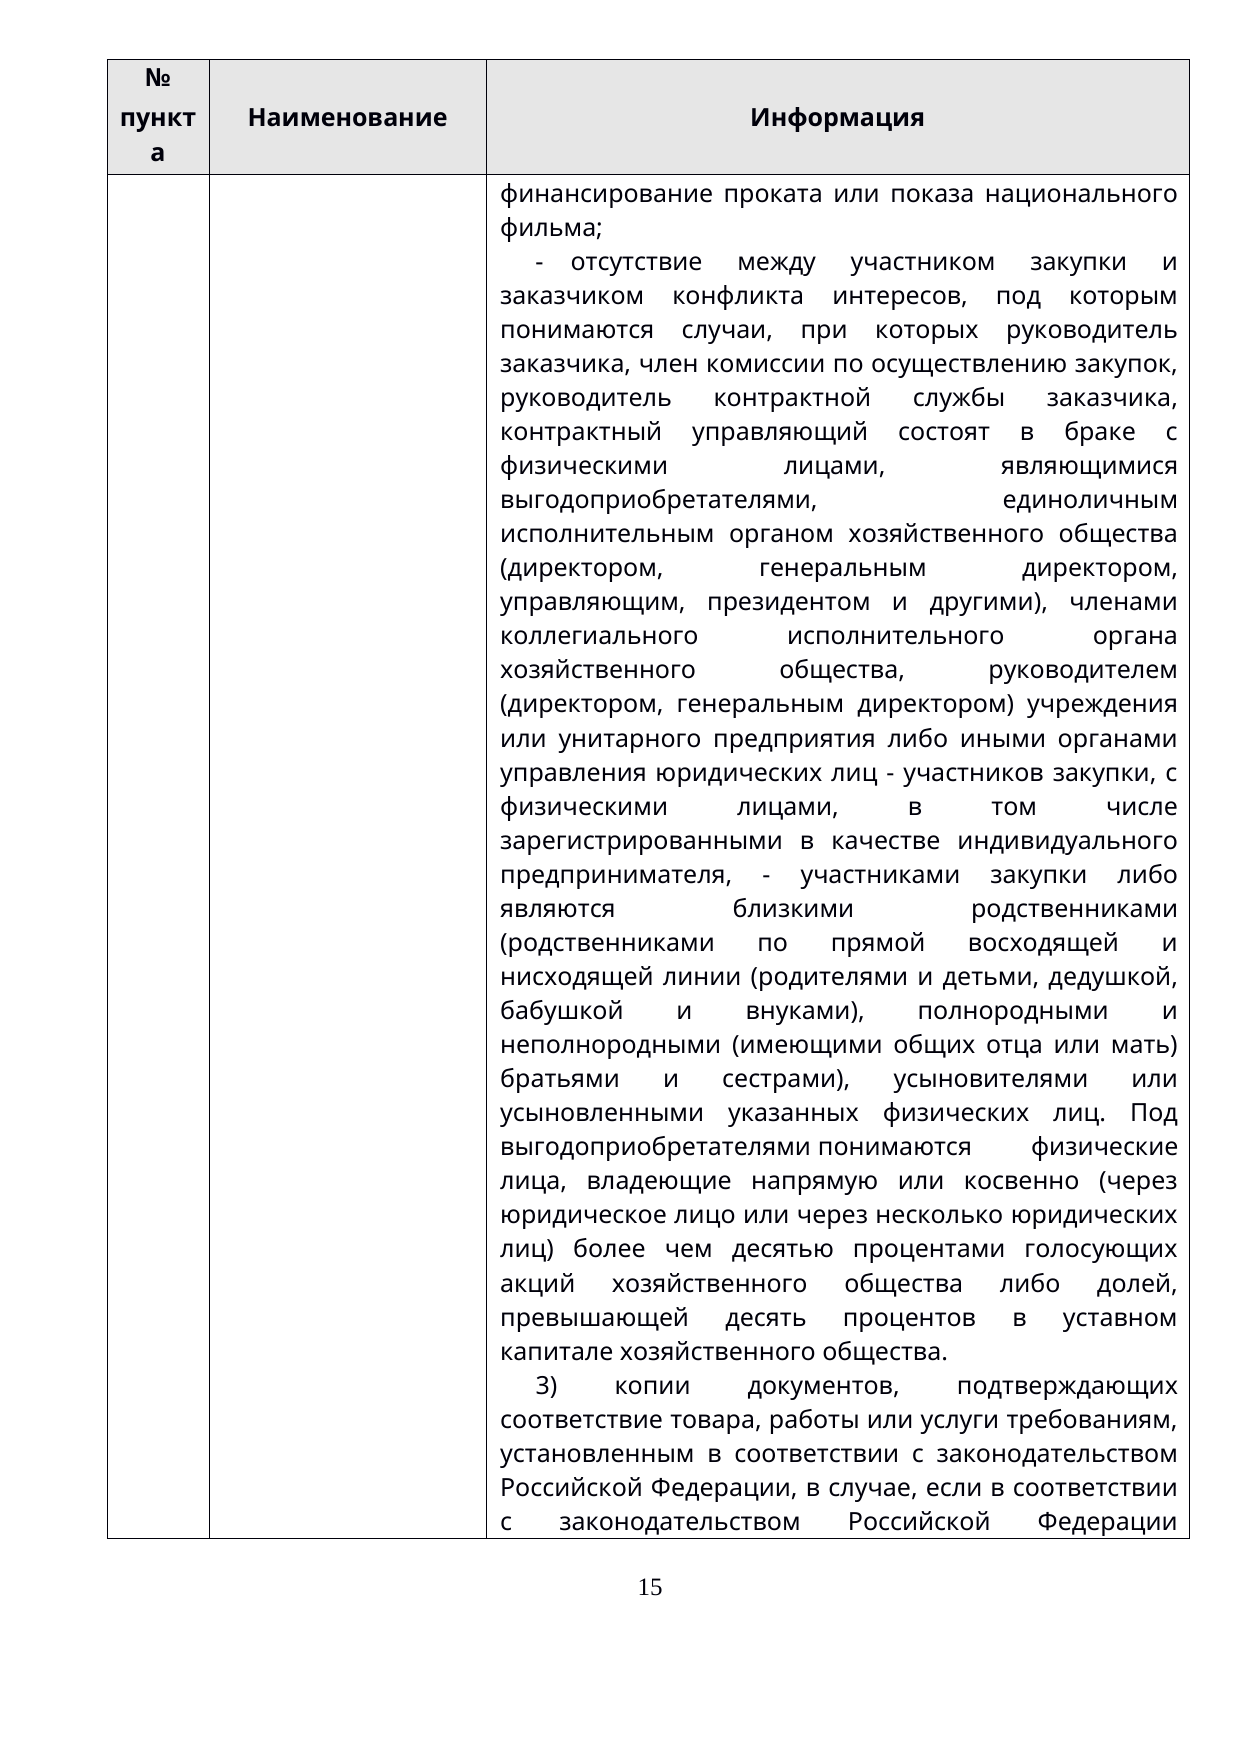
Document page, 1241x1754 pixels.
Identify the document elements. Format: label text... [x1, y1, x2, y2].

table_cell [210, 175, 486, 1538]
table_header № пункта [108, 60, 209, 174]
table_header Наименование [210, 60, 486, 174]
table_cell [487, 175, 1189, 1538]
table_header Информация [487, 60, 1189, 174]
table_cell [108, 175, 209, 1538]
